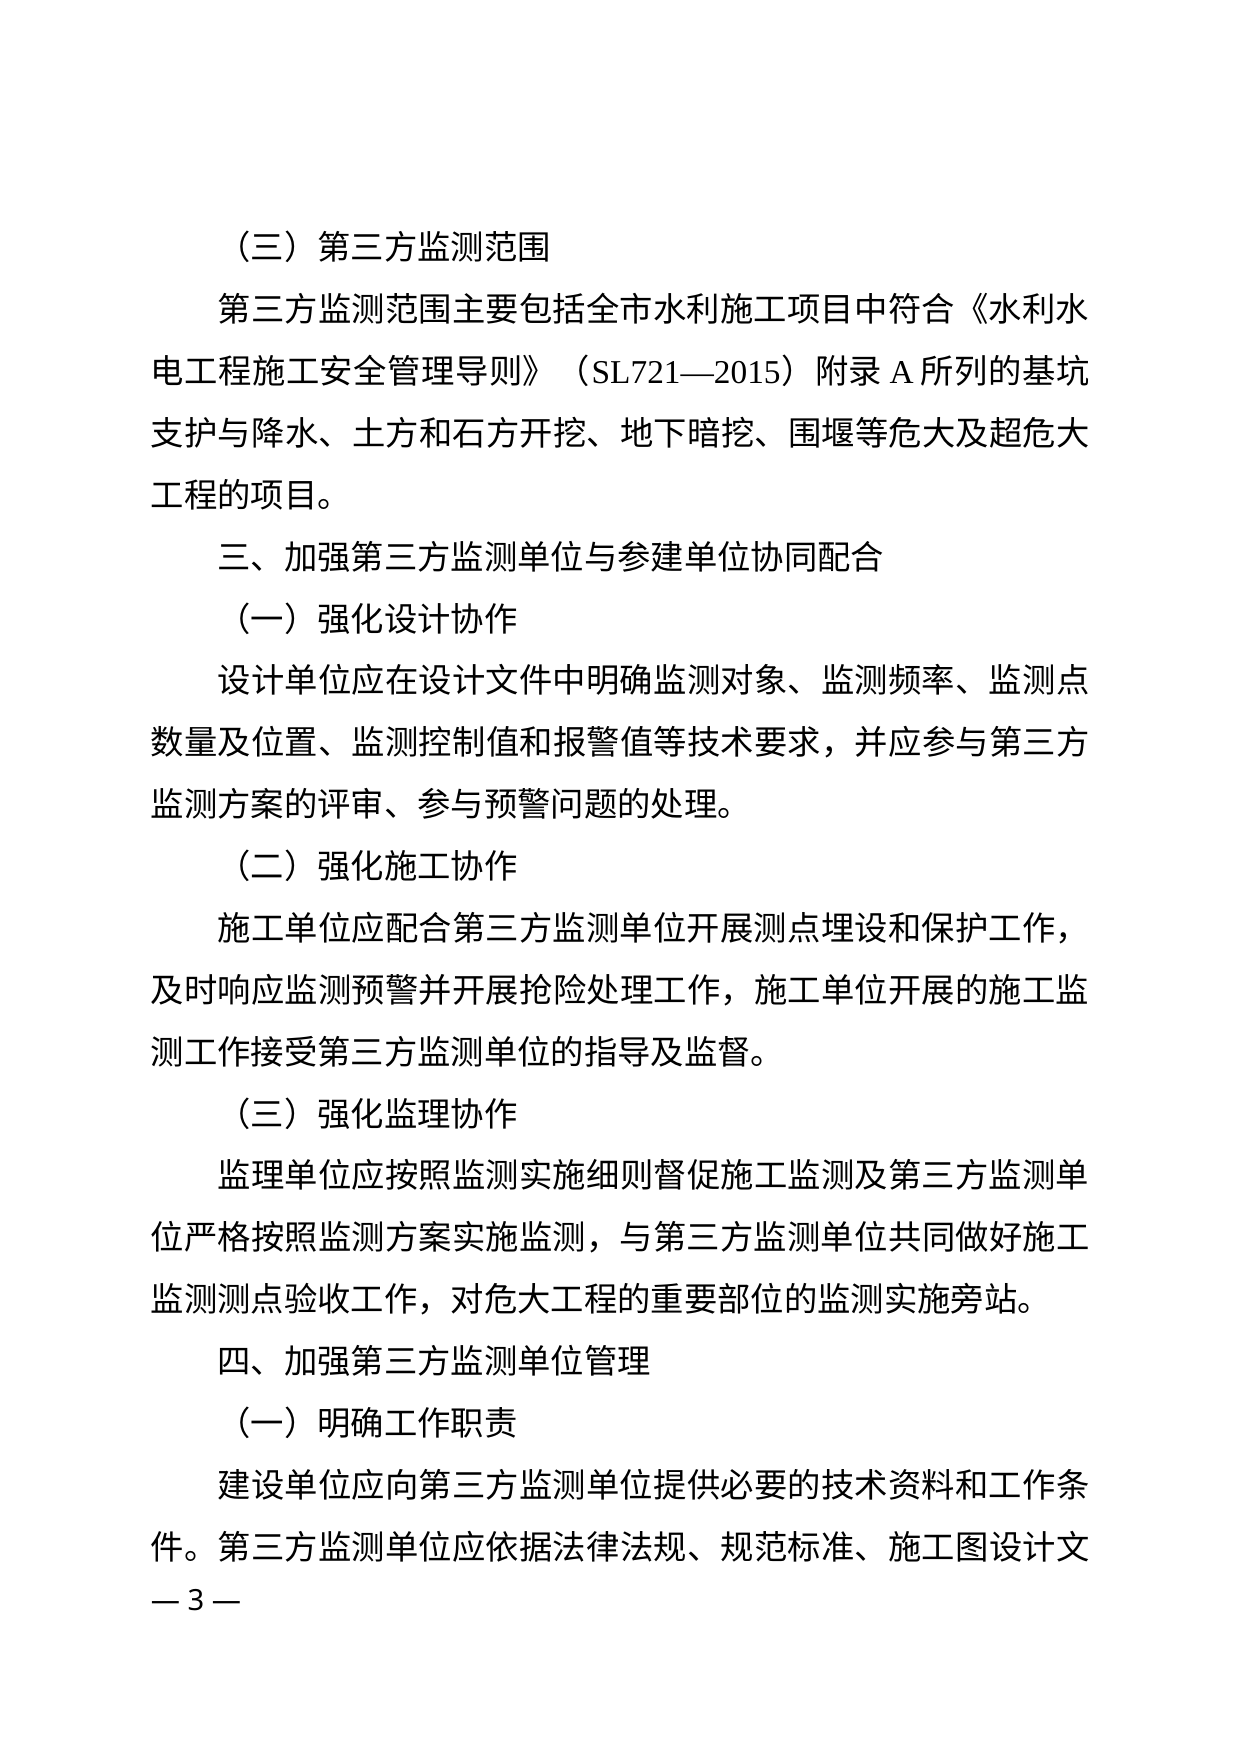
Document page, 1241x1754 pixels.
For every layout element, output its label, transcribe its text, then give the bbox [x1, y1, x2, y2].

text 四、加强第三方监测单位管理 [151, 1324, 1089, 1386]
text （一）强化设计协作 [151, 581, 1089, 643]
text 第三方监测范围主要包括全市水利施工项目中符合《水利水电工程施工安全管理导则》（SL721—2015）附录A所列的基坑支护与降水、土方和石方开挖、地下暗挖、围堰等危大及超危大工程的项目。 [151, 272, 1089, 519]
text （二）强化施工协作 [151, 829, 1089, 891]
text 监理单位应按照监测实施细则督促施工监测及第三方监测单位严格按照监测方案实施监测，与第三方监测单位共同做好施工监测测点验收工作，对危大工程的重要部位的监测实施旁站。 [151, 1138, 1089, 1324]
text 三、加强第三方监测单位与参建单位协同配合 [151, 519, 1089, 581]
text （三）强化监理协作 [151, 1076, 1089, 1138]
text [151, 1448, 1089, 1571]
text 施工单位应配合第三方监测单位开展测点埋设和保护工作，及时响应监测预警并开展抢险处理工作，施工单位开展的施工监测工作接受第三方监测单位的指导及监督。 [151, 891, 1089, 1076]
text （三）第三方监测范围 [151, 210, 1089, 272]
text （一）明确工作职责 [151, 1386, 1089, 1448]
text 设计单位应在设计文件中明确监测对象、监测频率、监测点数量及位置、监测控制值和报警值等技术要求，并应参与第三方监测方案的评审、参与预警问题的处理。 [151, 643, 1089, 829]
